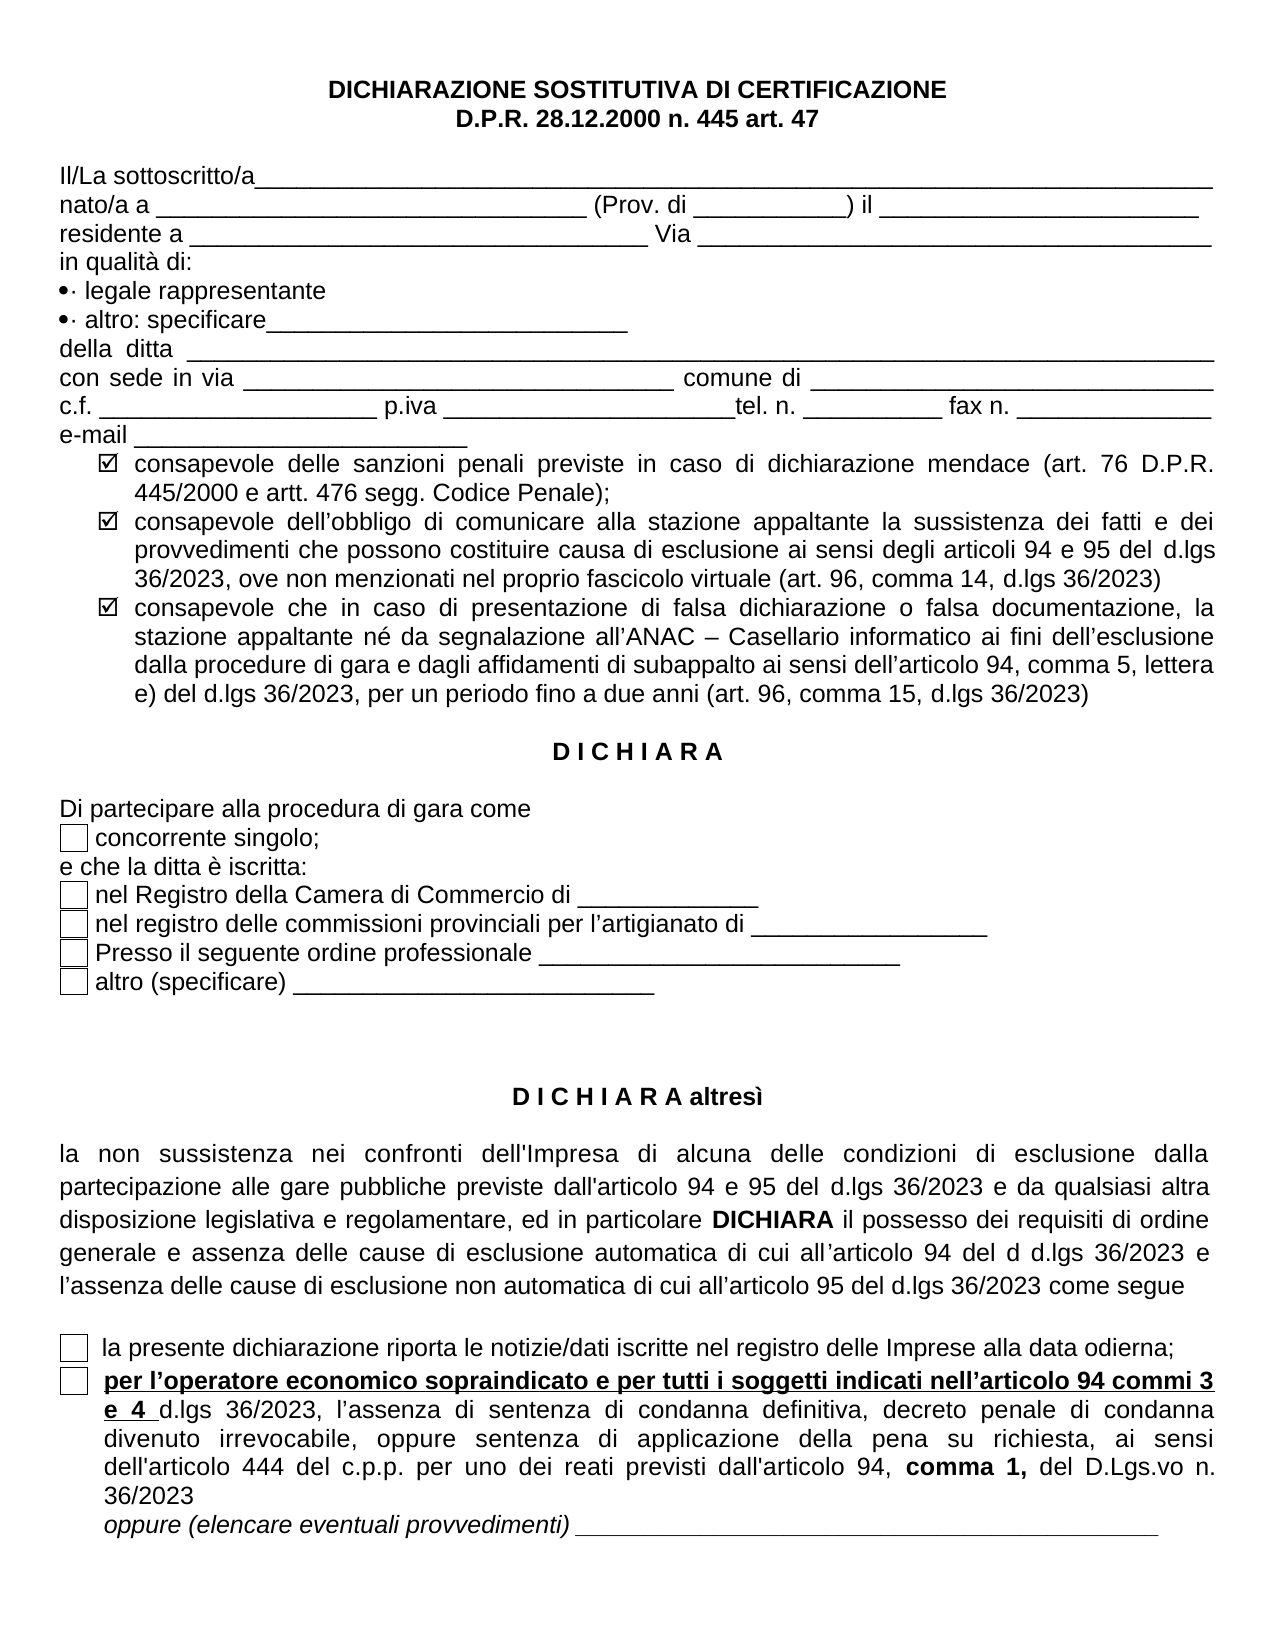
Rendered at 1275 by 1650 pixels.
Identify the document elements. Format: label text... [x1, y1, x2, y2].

list consapevole che in caso di presentazione di falsa dichiarazione o falsa documentazione, la stazione appaltante né da segnalazione all’ANAC – Casellario informatico ai fini dell’esclusione dalla procedure di gara e dagli affidamenti di subappalto ai sensi dell’articolo 94, comma 5, lettera e) del d.lgs 36/2023, per un periodo fino a due anni (art. 96, comma 15, d.lgs 36/2023) [97, 593, 1216, 708]
text nel registro delle commissioni provinciali per l’artigianato di _________________ [59, 909, 1216, 938]
list consapevole dell’obbligo di comunicare alla stazione appaltante la sussistenza dei fatti e dei provvedimenti che possono costituire causa di esclusione ai sensi degli articoli 94 e 95 del d.lgs 36/2023, ove non menzionati nel proprio fascicolo virtuale (art. 96, comma 14, d.lgs 36/2023) [97, 506, 1216, 593]
text la non sussistenza nei confronti dell'Impresa di alcuna delle condizioni di esclusione dalla partecipazione alle gare pubbliche previste dall'articolo 94 e 95 del d.lgs 36/2023 e da qualsiasi altra disposizione legislativa e regolamentare, ed in particolare DICHIARA il possesso dei requisiti di ordine generale e assenza delle cause di esclusione automatica di cui all’articolo 94 del d d.lgs 36/2023 e l’assenza delle cause di esclusione non automatica di cui all’articolo 95 del d.lgs 36/2023 come segue [59, 1139, 1210, 1300]
text nato/a a _______________________________ (Prov. di ___________) il _______________________ [59, 190, 1216, 219]
text DICHIARAZIONE SOSTITUTIVA DI CERTIFICAZIONE [59, 75, 1216, 104]
text Il/La sottoscritto/a_____________________________________________________________________ [59, 161, 1216, 190]
text D I C H I A R A [59, 737, 1216, 765]
text · legale rappresentante [59, 276, 1216, 305]
text D.P.R. 28.12.2000 n. 445 art. 47 [59, 104, 1216, 132]
text e che la ditta è iscritta: [59, 852, 1216, 880]
list consapevole delle sanzioni penali previste in caso di dichiarazione mendace (art. 76 D.P.R. 445/2000 e artt. 476 segg. Codice Penale); [97, 449, 1216, 506]
text · altro: specificare__________________________ [59, 305, 1216, 334]
text altro (specificare) __________________________ [59, 967, 1216, 995]
text Di partecipare alla procedura di gara come [59, 794, 1216, 823]
text per l’operatore economico sopraindicato e per tutti i soggetti indicati nell’articolo 94 commi 3 e 4 d.lgs 36/2023, l’assenza di sentenza di condanna definitiva, decreto penale di condanna divenuto irrevocabile, oppure sentenza di applicazione della pena su richiesta, ai sensi dell'articolo 444 del c.p.p. per uno dei reati previsti dall'articolo 94, comma 1, del D.Lgs.vo n. 36/2023 [59, 1366, 1216, 1510]
text concorrente singolo; [59, 823, 1216, 852]
text in qualità di: [59, 247, 1216, 276]
text Presso il seguente ordine professionale __________________________ [59, 938, 1216, 967]
text residente a _________________________________ Via _____________________________________ [59, 219, 1216, 247]
text nel Registro della Camera di Commercio di _____________ [59, 880, 1216, 909]
text D I C H I A R A altresì [59, 1082, 1216, 1110]
text della ditta __________________________________________________________________________ con sede in via _______________________________ comune di _____________________________ c.f. ____________________ p.iva _____________________tel. n. __________ fax n. ______________ [59, 334, 1216, 420]
text oppure (elencare eventuali provvedimenti) __________________________________________ [59, 1510, 1216, 1538]
text e-mail ________________________ [59, 420, 1216, 449]
text la presente dichiarazione riporta le notizie/dati iscritte nel registro delle Imprese alla data odierna; [59, 1333, 1216, 1362]
